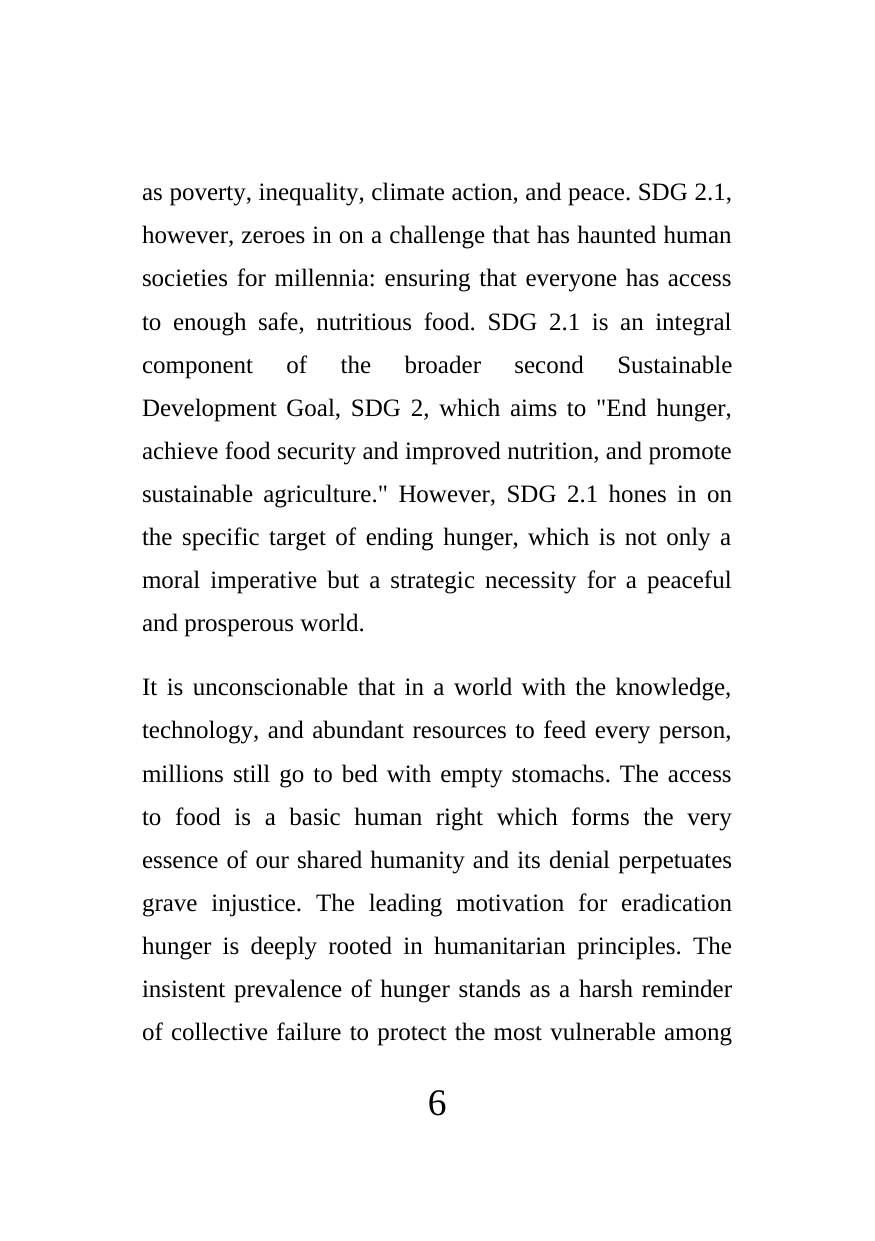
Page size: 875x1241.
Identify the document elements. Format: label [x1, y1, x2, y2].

text [142, 672, 732, 1046]
text [142, 177, 732, 637]
